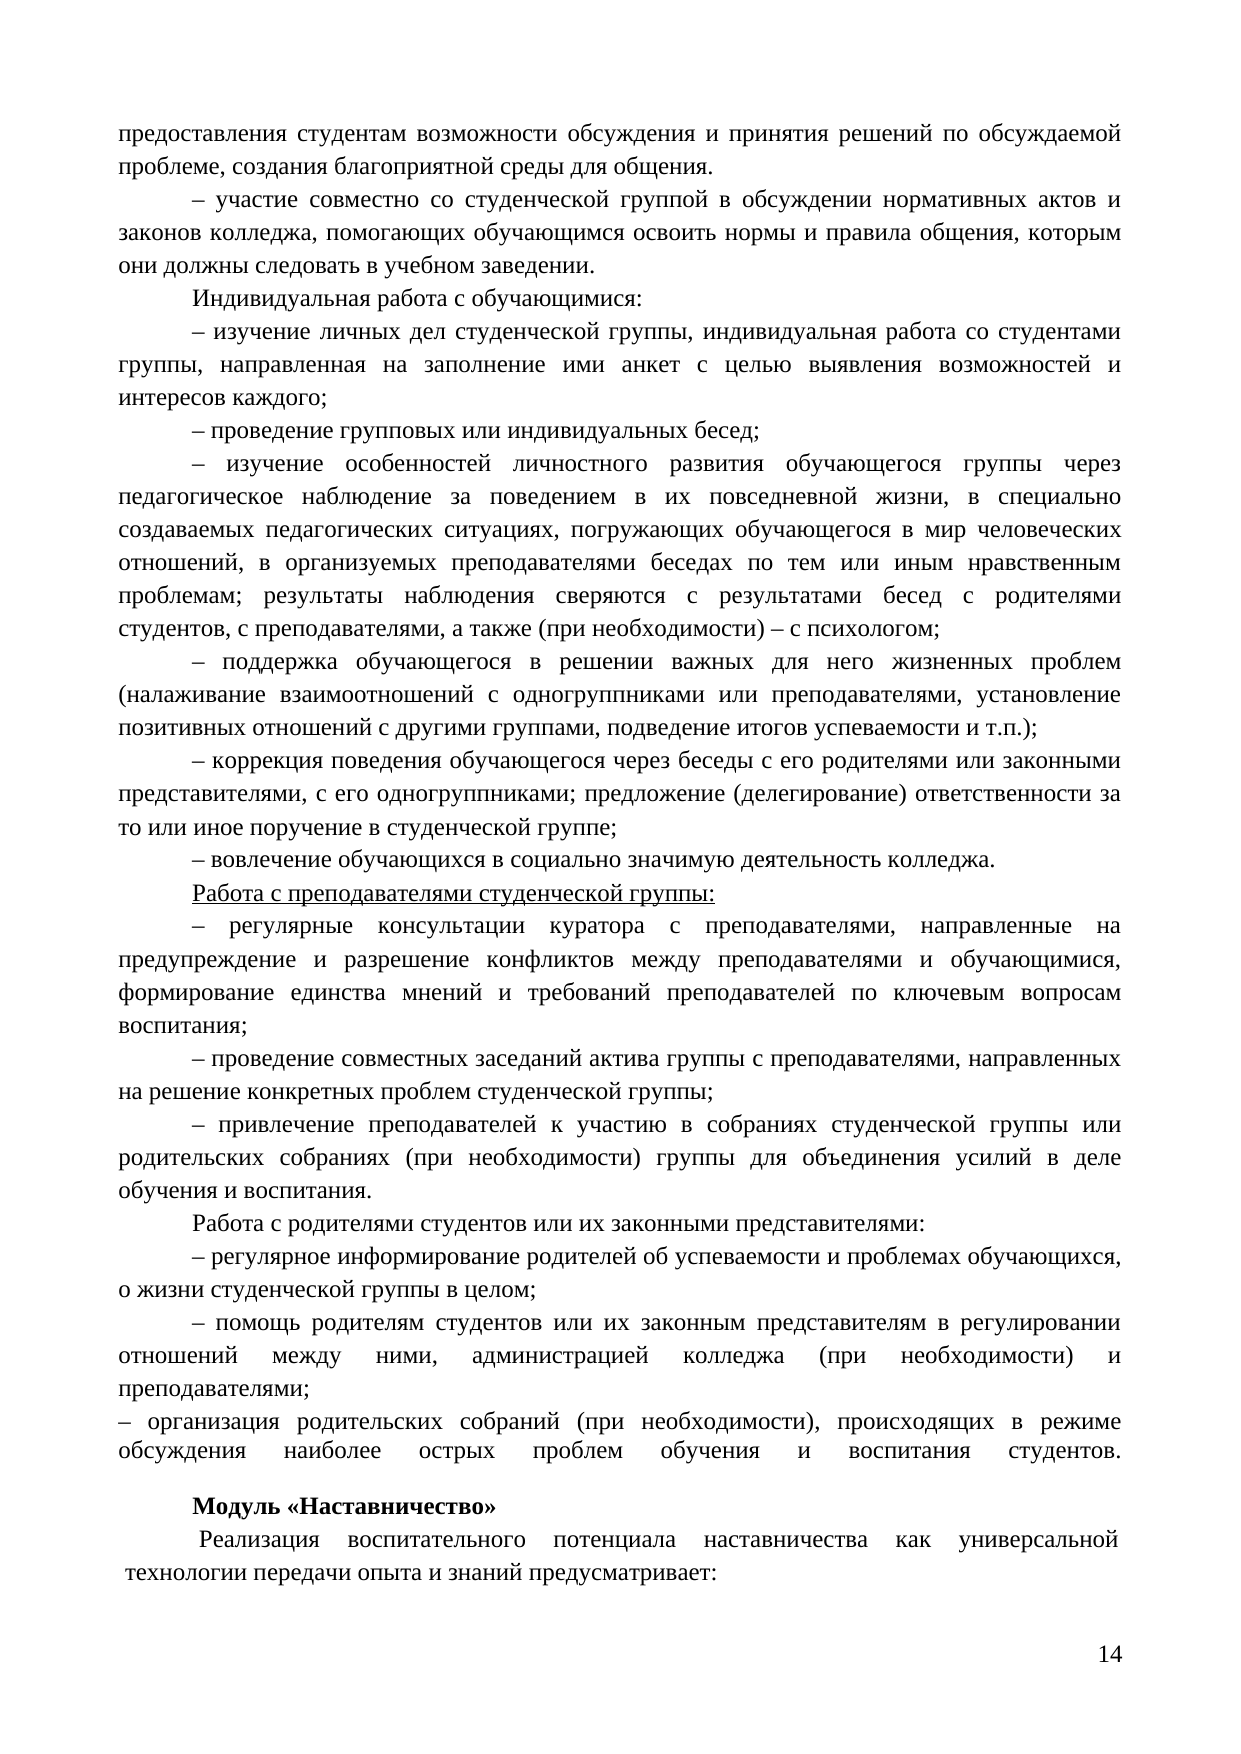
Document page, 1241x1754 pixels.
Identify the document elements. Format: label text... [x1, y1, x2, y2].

text – проведение групповых или индивидуальных бесед; [118, 415, 1122, 444]
text – коррекция поведения обучающегося через беседы с его родителями или законными представителями, с его одногруппниками; предложение (делегирование) ответственности за то или иное поручение в студенческой группе; [118, 746, 1122, 840]
text – организация родительских собраний (при необходимости), происходящих в режиме обсуждения наиболее острых проблем обучения и воспитания студентов. [118, 1406, 1122, 1491]
text – вовлечение обучающихся в социально значимую деятельность колледжа. [118, 844, 1122, 873]
text – проведение совместных заседаний актива группы с преподавателями, направленных на решение конкретных проблем студенческой группы; [118, 1043, 1122, 1104]
text – привлечение преподавателей к участию в собраниях студенческой группы или родительских собраниях (при необходимости) группы для объединения усилий в деле обучения и воспитания. [118, 1109, 1122, 1203]
text Индивидуальная работа с обучающимися: [118, 283, 1122, 312]
text – регулярное информирование родителей об успеваемости и проблемах обучающихся, о жизни студенческой группы в целом; [118, 1241, 1122, 1303]
text – регулярные консультации куратора с преподавателями, направленные на предупреждение и разрешение конфликтов между преподавателями и обучающимися, формирование единства мнений и требований преподавателей по ключевым вопросам воспитания; [118, 911, 1122, 1038]
text Работа с родителями студентов или их законными представителями: [118, 1208, 1122, 1237]
text Работа с преподавателями студенческой группы: [118, 878, 1122, 906]
text – изучение личных дел студенческой группы, индивидуальная работа со студентами группы, направленная на заполнение ими анкет с целью выявления возможностей и интересов каждого; [118, 316, 1122, 411]
text Модуль «Наставничество» [118, 1491, 1122, 1520]
text – помощь родителям студентов или их законным представителям в регулировании отношений между ними, администрацией колледжа (при необходимости) и преподавателями; [118, 1307, 1122, 1402]
text – поддержка обучающегося в решении важных для него жизненных проблем (налаживание взаимоотношений с одногруппниками или преподавателями, установление позитивных отношений с другими группами, подведение итогов успеваемости и т.п.); [118, 646, 1122, 741]
text – изучение особенностей личностного развития обучающегося группы через педагогическое наблюдение за поведением в их повседневной жизни, в специально создаваемых педагогических ситуациях, погружающих обучающегося в мир человеческих отношений, в организуемых преподавателями беседах по тем или иным нравственным проблемам; результаты наблюдения сверяются с результатами бесед с родителями студентов, с преподавателями, а также (при необходимости) – с психологом; [118, 448, 1122, 642]
text Реализация воспитательного потенциала наставничества как универсальной технологии передачи опыта и знаний предусматривает: [125, 1524, 1119, 1586]
text – участие совместно со студенческой группой в обсуждении нормативных актов и законов колледжа, помогающих обучающимся освоить нормы и правила общения, которым они должны следовать в учебном заведении. [118, 184, 1122, 279]
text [118, 118, 1122, 180]
